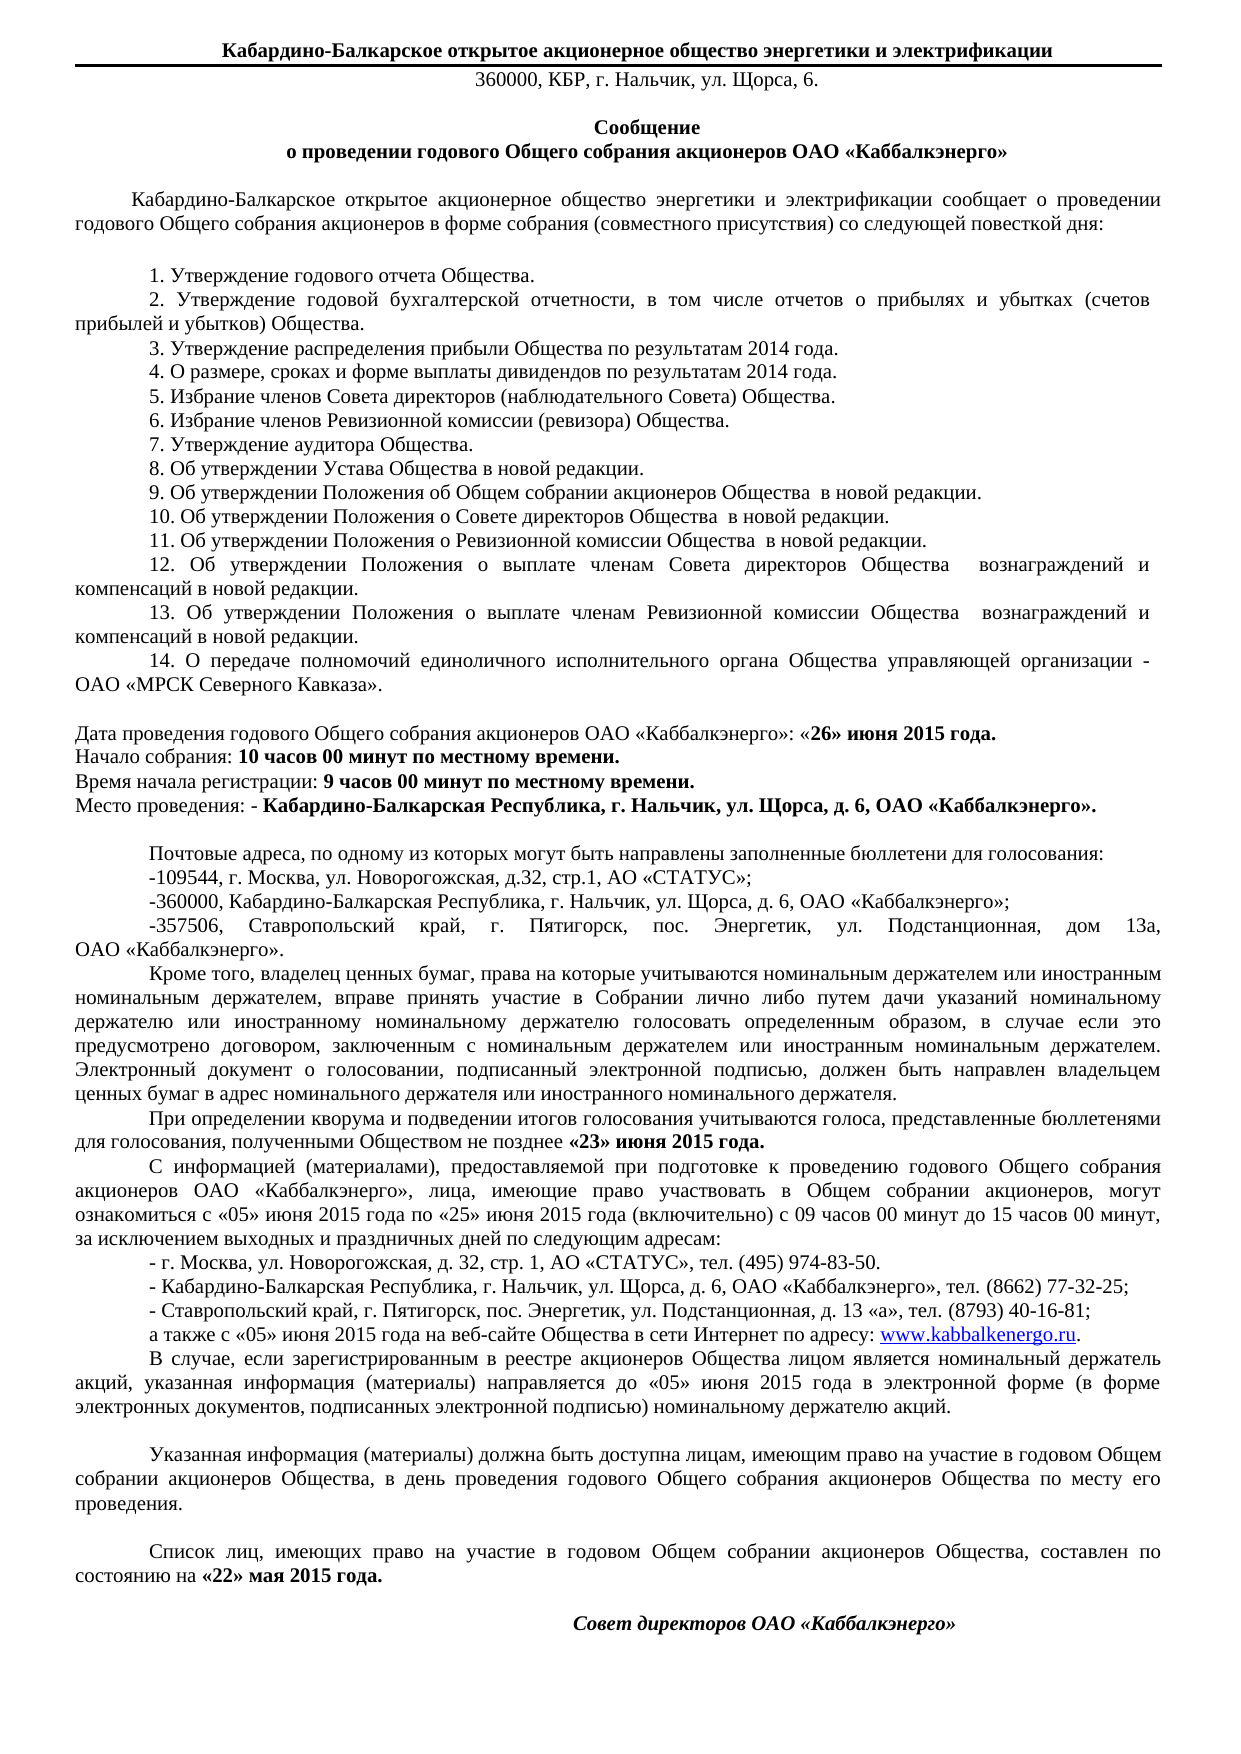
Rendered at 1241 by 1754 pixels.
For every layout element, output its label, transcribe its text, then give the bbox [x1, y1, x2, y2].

text 8. Об утверждении Устава Общества в новой редакции. [75, 456, 1151, 480]
text 7. Утверждение аудитора Общества. [75, 432, 1151, 456]
text 10. Об утверждении Положения о Совете директоров Общества в новой редакции. [75, 504, 1151, 528]
text 6. Избрание членов Ревизионной комиссии (ревизора) Общества. [75, 408, 1151, 432]
text Почтовые адреса, по одному из которых могут быть направлены заполненные бюллетени для голосования: [75, 841, 1162, 865]
text 12. Об утверждении Положения о выплате членам Совета директоров Общества вознаграждений и компенсаций в новой редакции. [75, 552, 1151, 600]
text о проведении годового Общего собрания акционеров ОАО «Каббалкэнерго» [75, 139, 1162, 163]
text - Кабардино-Балкарская Республика, г. Нальчик, ул. Щорса, д. 6, ОАО «Каббалкэнерго», тел. (8662) 77-32-25; [75, 1274, 1162, 1298]
text 5. Избрание членов Совета директоров (наблюдательного Совета) Общества. [75, 383, 1151, 408]
text Кроме того, владелец ценных бумаг, права на которые учитываются номинальным держателем или иностранным номинальным держателем, вправе принять участие в Собрании лично либо путем дачи указаний номинальному держателю или иностранному номинальному держателю голосовать определенным образом, в случае если это предусмотрено договором, заключенным с номинальным держателем или иностранным номинальным держателем. Электронный документ о голосовании, подписанный электронной подписью, должен быть направлен владельцем ценных бумаг в адрес номинального держателя или иностранного номинального держателя. [75, 961, 1162, 1105]
text Кабардино-Балкарское открытое акционерное общество энергетики и электрификации [75, 37, 1162, 64]
text Совет директоров ОАО «Каббалкэнерго» [75, 1611, 1162, 1635]
text 360000, КБР, г. Нальчик, ул. Щорса, 6. [112, 67, 1125, 91]
text При определении кворума и подведении итогов голосования учитываются голоса, представленные бюллетенями для голосования, полученными Обществом не позднее «23» июня 2015 года. [75, 1105, 1162, 1153]
text Кабардино-Балкарское открытое акционерное общество энергетики и электрификации сообщает о проведении годового Общего собрания акционеров в форме собрания (совместного присутствия) со следующей повесткой дня: [75, 187, 1162, 235]
text Сообщение [75, 115, 1162, 139]
text 3. Утверждение распределения прибыли Общества по результатам 2014 года. [75, 335, 1151, 359]
text Указанная информация (материалы) должна быть доступна лицам, имеющим право на участие в годовом Общем собрании акционеров Общества, в день проведения годового Общего собрания акционеров Общества по месту его проведения. [75, 1442, 1162, 1514]
text 9. Об утверждении Положения об Общем собрании акционеров Общества в новой редакции. [75, 480, 1151, 504]
text С информацией (материалами), предоставляемой при подготовке к проведению годового Общего собрания акционеров ОАО «Каббалкэнерго», лица, имеющие право участвовать в Общем собрании акционеров, могут ознакомиться с «05» июня 2015 года по «25» июня 2015 года (включительно) с 09 часов 00 минут до 15 часов 00 минут, за исключением выходных и праздничных дней по следующим адресам: [75, 1153, 1162, 1250]
text Время начала регистрации: 9 часов 00 минут по местному времени. [75, 768, 1162, 793]
text Список лиц, имеющих право на участие в годовом Общем собрании акционеров Общества, составлен по состоянию на «22» мая 2015 года. [75, 1538, 1162, 1587]
text 13. Об утверждении Положения о выплате членам Ревизионной комиссии Общества вознаграждений и компенсаций в новой редакции. [75, 600, 1151, 648]
text -109544, г. Москва, ул. Новорогожская, д.32, стр.1, АО «СТАТУС»; [75, 865, 1162, 889]
text Начало собрания: 10 часов 00 минут по местному времени. [75, 744, 1162, 768]
text -357506, Ставропольский край, г. Пятигорск, пос. Энергетик, ул. Подстанционная, дом 13а, ОАО «Каббалкэнерго». [75, 913, 1162, 961]
text 11. Об утверждении Положения о Ревизионной комиссии Общества в новой редакции. [75, 528, 1151, 552]
text - г. Москва, ул. Новорогожская, д. 32, стр. 1, АО «СТАТУС», тел. (495) 974-83-50. [75, 1250, 1162, 1274]
text 14. О передаче полномочий единоличного исполнительного органа Общества управляющей организации - ОАО «МРСК Северного Кавказа». [75, 648, 1151, 696]
text Дата проведения годового Общего собрания акционеров ОАО «Каббалкэнерго»: «26» июня 2015 года. [75, 720, 1162, 744]
text 2. Утверждение годовой бухгалтерской отчетности, в том числе отчетов о прибылях и убытках (счетов прибылей и убытков) Общества. [75, 287, 1151, 335]
text В случае, если зарегистрированным в реестре акционеров Общества лицом является номинальный держатель акций, указанная информация (материалы) направляется до «05» июня 2015 года в электронной форме (в форме электронных документов, подписанных электронной подписью) номинальному держателю акций. [75, 1346, 1162, 1418]
text - Ставропольский край, г. Пятигорск, пос. Энергетик, ул. Подстанционная, д. 13 «а», тел. (8793) 40-16-81; [75, 1298, 1162, 1322]
text 1. Утверждение годового отчета Общества. [75, 263, 1151, 287]
text а также с «05» июня 2015 года на веб-сайте Общества в сети Интернет по адресу: www.kabbalkenergo.ru. [75, 1322, 1162, 1346]
text Место проведения: - Кабардино-Балкарская Республика, г. Нальчик, ул. Щорса, д. 6, ОАО «Каббалкэнерго». [75, 793, 1162, 817]
text -360000, Кабардино-Балкарская Республика, г. Нальчик, ул. Щорса, д. 6, ОАО «Каббалкэнерго»; [75, 889, 1162, 913]
text 4. О размере, сроках и форме выплаты дивидендов по результатам 2014 года. [75, 359, 1151, 383]
